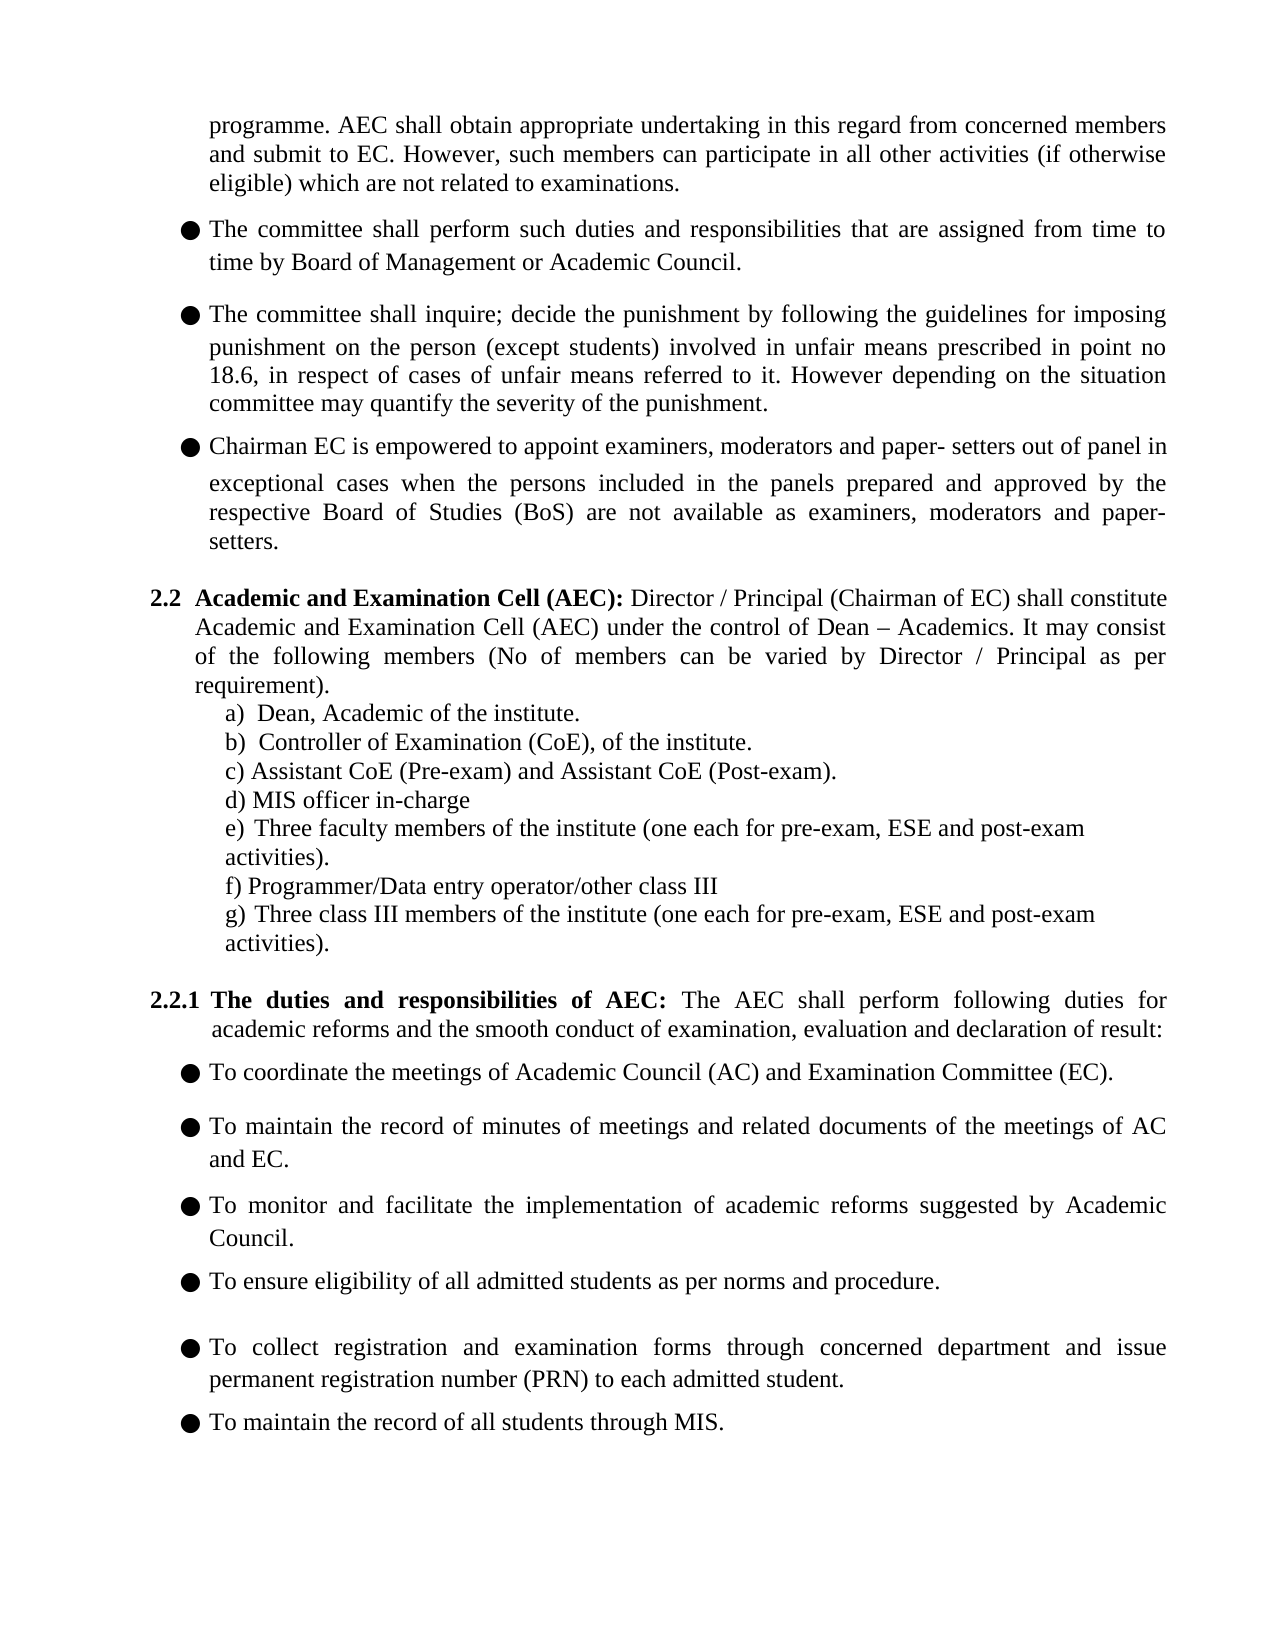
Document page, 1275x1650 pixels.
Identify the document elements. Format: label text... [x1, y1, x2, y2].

list Programmer/Data entry operator/other class III [225, 871, 1168, 900]
list The committee shall perform such duties and responsibilities that are assigned from time to time by Board of Management or Academic Council. [179, 197, 1168, 275]
list To ensure eligibility of all admitted students as per norms and procedure. [179, 1252, 1168, 1303]
list Controller of Examination (CoE), of the institute. [225, 727, 1168, 756]
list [179, 110, 1168, 197]
list Three faculty members of the institute (one each for pre-exam, ESE and post-exam activities). [225, 813, 1168, 871]
list MIS officer in-charge [225, 785, 1168, 813]
list Assistant CoE (Pre-exam) and Assistant CoE (Post-exam). [225, 756, 1168, 785]
list To coordinate the meetings of Academic Council (AC) and Examination Committee (EC). [179, 1043, 1168, 1094]
list Three class III members of the institute (one each for pre-exam, ESE and post-exam activities). [225, 900, 1168, 956]
list To maintain the record of minutes of meetings and related documents of the meetings of AC and EC. [179, 1094, 1168, 1173]
list The committee shall inquire; decide the punishment by following the guidelines for imposing punishment on the person (except students) involved in unfair means prescribed in point no 18.6, in respect of cases of unfair means referred to it. However depending on the situation committee may quantify the severity of the punishment. [179, 282, 1168, 417]
list The duties and responsibilities of AEC: The AEC shall perform following duties for academic reforms and the smooth conduct of examination, evaluation and declaration of result: [150, 985, 1168, 1043]
list To maintain the record of all students through MIS. [179, 1393, 1168, 1445]
list To monitor and facilitate the implementation of academic reforms suggested by Academic Council. [179, 1173, 1168, 1252]
list Dean, Academic of the institute. [225, 698, 1168, 727]
list Academic and Examination Cell (AEC): Director / Principal (Chairman of EC) shall constitute Academic and Examination Cell (AEC) under the control of Dean – Academics. It may consist of the following members (No of members can be varied by Director / Principal as per requirement). [150, 583, 1168, 698]
list To collect registration and examination forms through concerned department and issue permanent registration number (PRN) to each admitted student. [179, 1315, 1168, 1393]
list Chairman EC is empowered to appoint examiners, moderators and paper- setters out of panel in exceptional cases when the persons included in the panels prepared and approved by the respective Board of Studies (BoS) are not available as examiners, moderators and paper- setters. [179, 417, 1168, 555]
